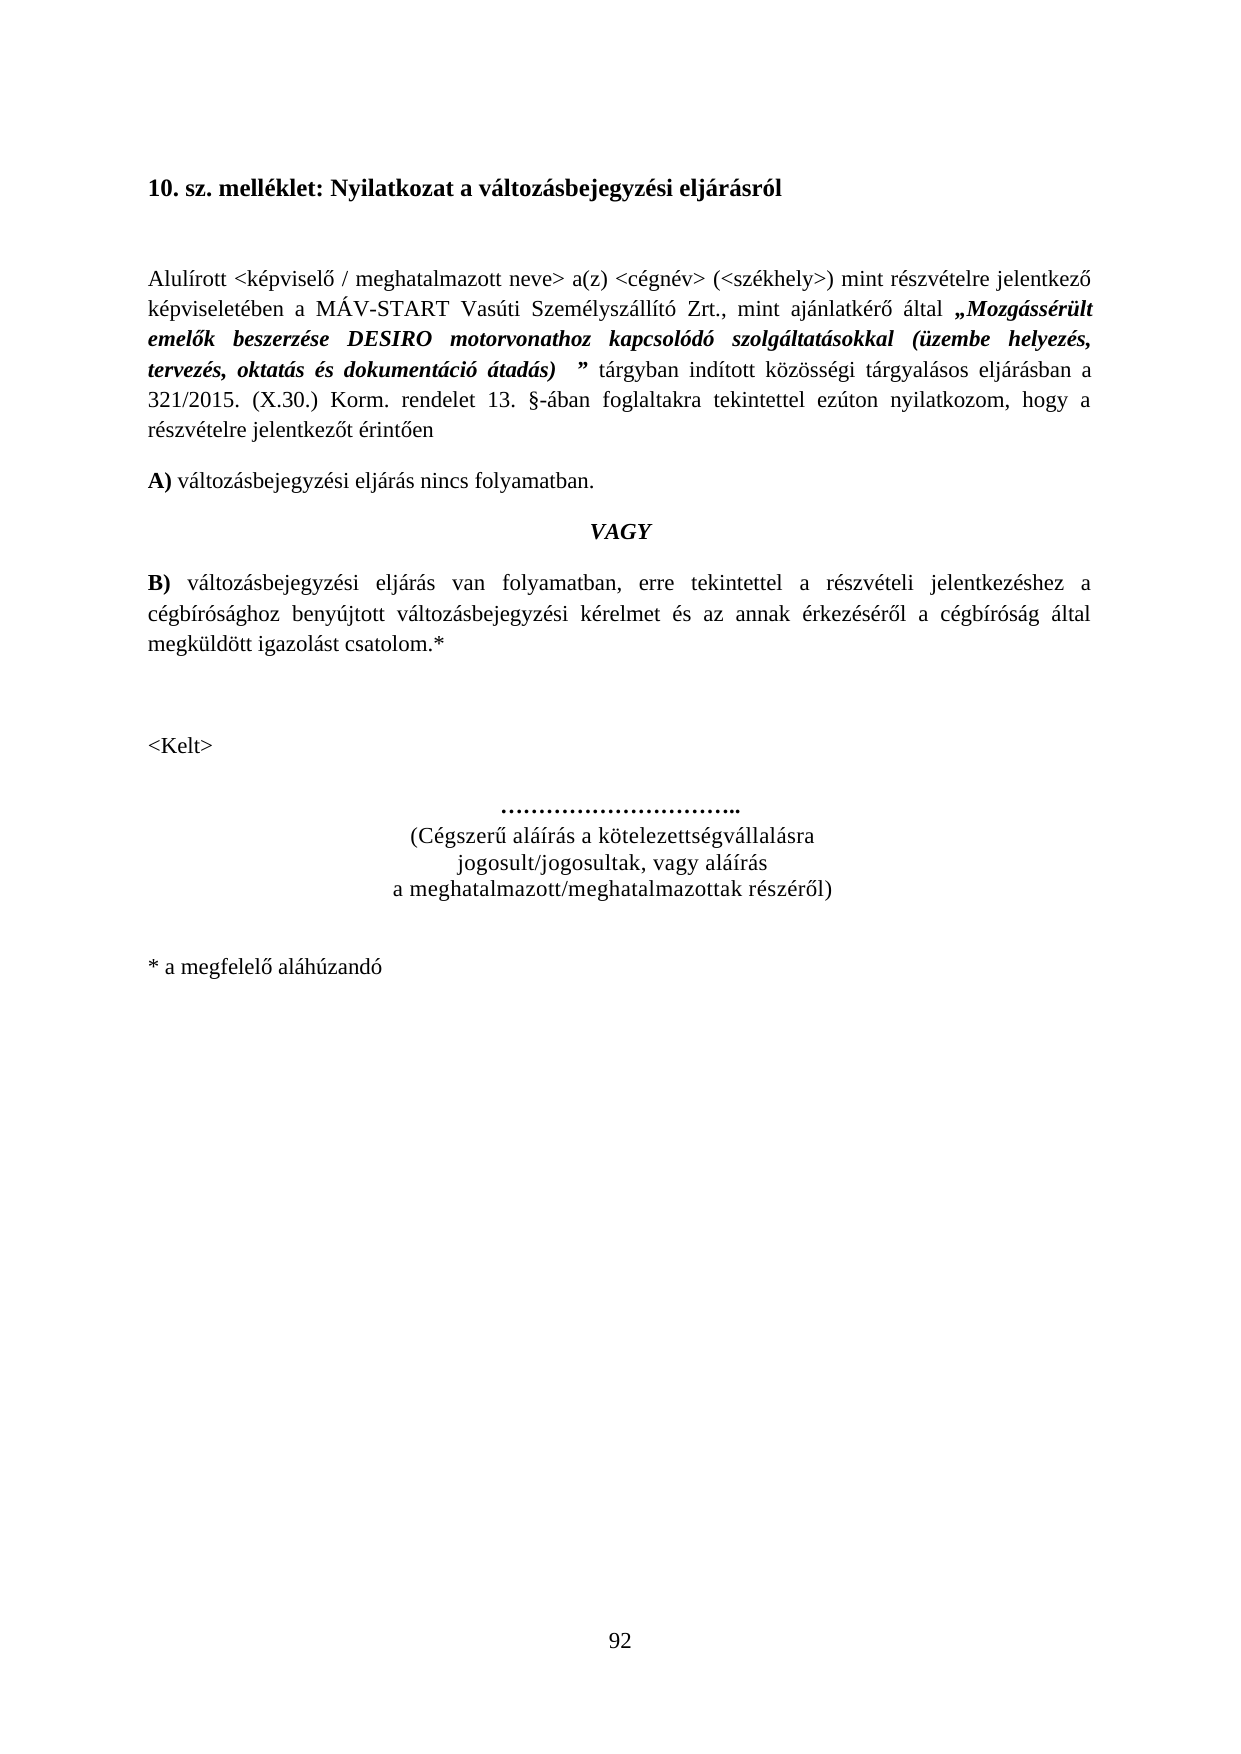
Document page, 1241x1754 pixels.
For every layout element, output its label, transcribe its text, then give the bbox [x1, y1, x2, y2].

text * a megfelelő aláhúzandó [148, 953, 1092, 979]
text Alulírott <képviselő / meghatalmazott neve> a(z) <cégnév> (<székhely>) mint részvételre jelentkező képviseletében a MÁV-START Vasúti Személyszállító Zrt., mint ajánlatkérő által „Mozgássérült emelők beszerzése DESIRO motorvonathoz kapcsolódó szolgáltatásokkal (üzembe helyezés, tervezés, oktatás és dokumentáció átadás) ” tárgyban indított közösségi tárgyalásos eljárásban a 321/2015. (X.30.) Korm. rendelet 13. §-ában foglaltakra tekintettel ezúton nyilatkozom, hogy a részvételre jelentkezőt érintően [148, 265, 1092, 442]
text jogosult/jogosultak, vagy aláírás [148, 849, 1078, 875]
subtitle 10. sz. melléklet: Nyilatkozat a változásbejegyzési eljárásról [148, 173, 1092, 201]
text B) változásbejegyzési eljárás van folyamatban, erre tekintettel a részvételi jelentkezéshez a cégbírósághoz benyújtott változásbejegyzési kérelmet és az annak érkezéséről a cégbíróság által megküldött igazolást csatolom.* [148, 569, 1092, 656]
text a meghatalmazott/meghatalmazottak részéről) [148, 875, 1078, 902]
text (Cégszerű aláírás a kötelezettségvállalásra [148, 823, 1078, 849]
text ………………………….. [148, 792, 1092, 819]
text A) változásbejegyzési eljárás nincs folyamatban. [148, 467, 1092, 493]
text VAGY [148, 518, 1092, 545]
text <Kelt> [148, 732, 1092, 758]
